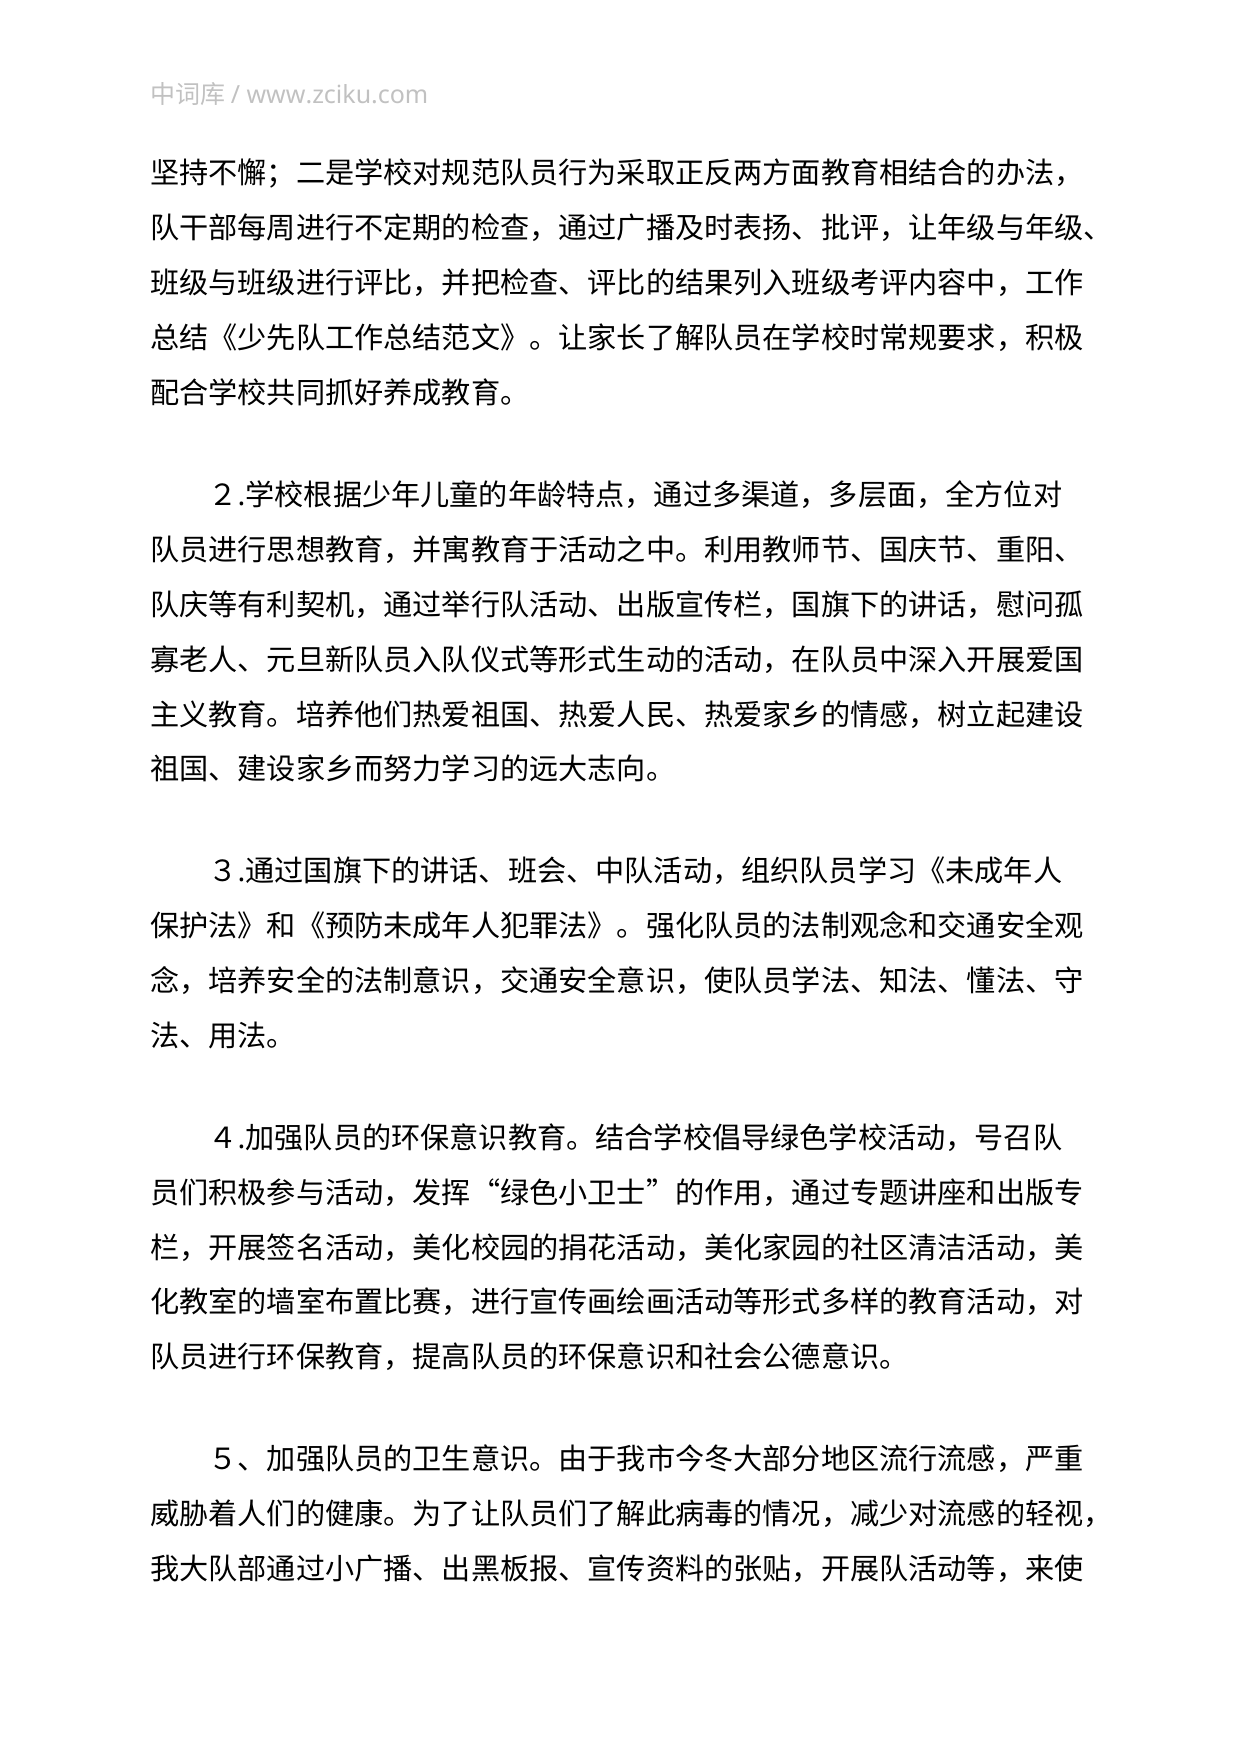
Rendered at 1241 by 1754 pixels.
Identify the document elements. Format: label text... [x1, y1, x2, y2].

text ２.学校根据少年儿童的年龄特点，通过多渠道，多层面，全方位对队员进行思想教育，并寓教育于活动之中。利用教师节、国庆节、重阳、队庆等有利契机，通过举行队活动、出版宣传栏，国旗下的讲话，慰问孤寡老人、元旦新队员入队仪式等形式生动的活动，在队员中深入开展爱国主义教育。培养他们热爱祖国、热爱人民、热爱家乡的情感，树立起建设祖国、建设家乡而努力学习的远大志向。 [150, 471, 1090, 788]
text ３.通过国旗下的讲话、班会、中队活动，组织队员学习《未成年人保护法》和《预防未成年人犯罪法》。强化队员的法制观念和交通安全观念，培养安全的法制意识，交通安全意识，使队员学法、知法、懂法、守法、用法。 [150, 848, 1090, 1055]
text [150, 1436, 1090, 1588]
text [150, 150, 1090, 412]
text ４.加强队员的环保意识教育。结合学校倡导绿色学校活动，号召队员们积极参与活动，发挥“绿色小卫士”的作用，通过专题讲座和出版专栏，开展签名活动，美化校园的捐花活动，美化家园的社区清洁活动，美化教室的墙室布置比赛，进行宣传画绘画活动等形式多样的教育活动，对队员进行环保教育，提高队员的环保意识和社会公德意识。 [150, 1114, 1090, 1376]
